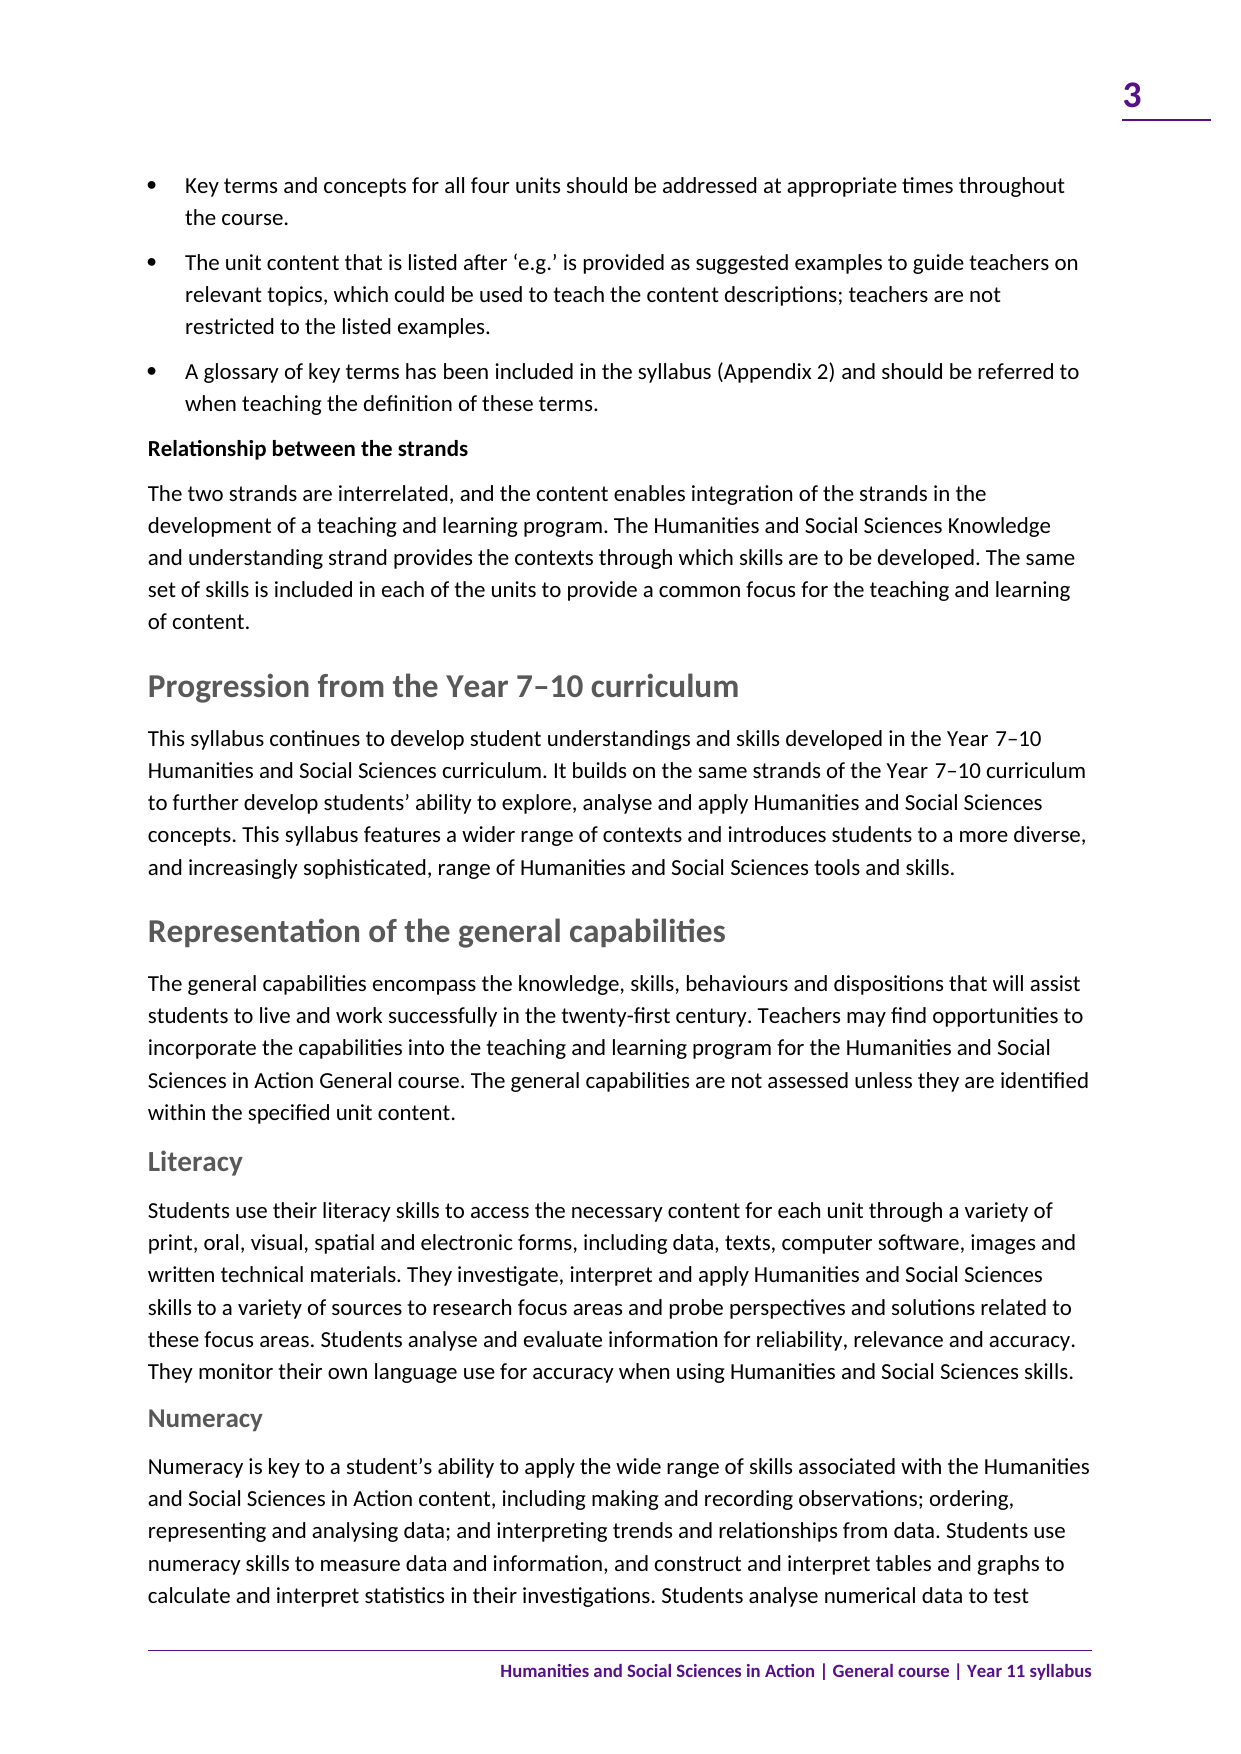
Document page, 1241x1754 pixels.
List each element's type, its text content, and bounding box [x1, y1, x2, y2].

list The unit content that is listed after ‘e.g.’ is provided as suggested examples to guide teachers on relevant topics, which could be used to teach the content descriptions; teachers are not restricted to the listed examples. [148, 248, 1092, 341]
subtitle Representation of the general capabilities [148, 910, 1092, 951]
text Relationship between the strands [148, 434, 1092, 462]
subtitle Literacy [148, 1143, 1092, 1178]
subtitle Numeracy [148, 1402, 1092, 1435]
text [148, 1452, 1092, 1609]
text The two strands are interrelated, and the content enables integration of the strands in the development of a teaching and learning program. The Humanities and Social Sciences Knowledge and understanding strand provides the contexts through which skills are to be developed. The same set of skills is included in each of the units to provide a common focus for the teaching and learning of content. [148, 479, 1092, 636]
text The general capabilities encompass the knowledge, skills, behaviours and dispositions that will assist students to live and work successfully in the twenty-first century. Teachers may find opportunities to incorporate the capabilities into the teaching and learning program for the Humanities and Social Sciences in Action General course. The general capabilities are not assessed unless they are identified within the specified unit content. [148, 969, 1092, 1126]
subtitle Progression from the Year 7–10 curriculum [148, 665, 1092, 705]
text This syllabus continues to develop student understandings and skills developed in the Year 7–10 Humanities and Social Sciences curriculum. It builds on the same strands of the Year 7–10 curriculum to further develop students’ ability to explore, analyse and apply Humanities and Social Sciences concepts. This syllabus features a wider range of contexts and introduces students to a more diverse, and increasingly sophisticated, range of Humanities and Social Sciences tools and skills. [148, 724, 1092, 881]
text Students use their literacy skills to access the necessary content for each unit through a variety of print, oral, visual, spatial and electronic forms, including data, texts, computer software, images and written technical materials. They investigate, interpret and apply Humanities and Social Sciences skills to a variety of sources to research focus areas and probe perspectives and solutions related to these focus areas. Students analyse and evaluate information for reliability, relevance and accuracy. They monitor their own language use for accuracy when using Humanities and Social Sciences skills. [148, 1196, 1092, 1385]
list A glossary of key terms has been included in the syllabus (Appendix 2) and should be referred to when teaching the definition of these terms. [148, 357, 1092, 417]
list Key terms and concepts for all four units should be addressed at appropriate times throughout the course. [148, 171, 1092, 231]
